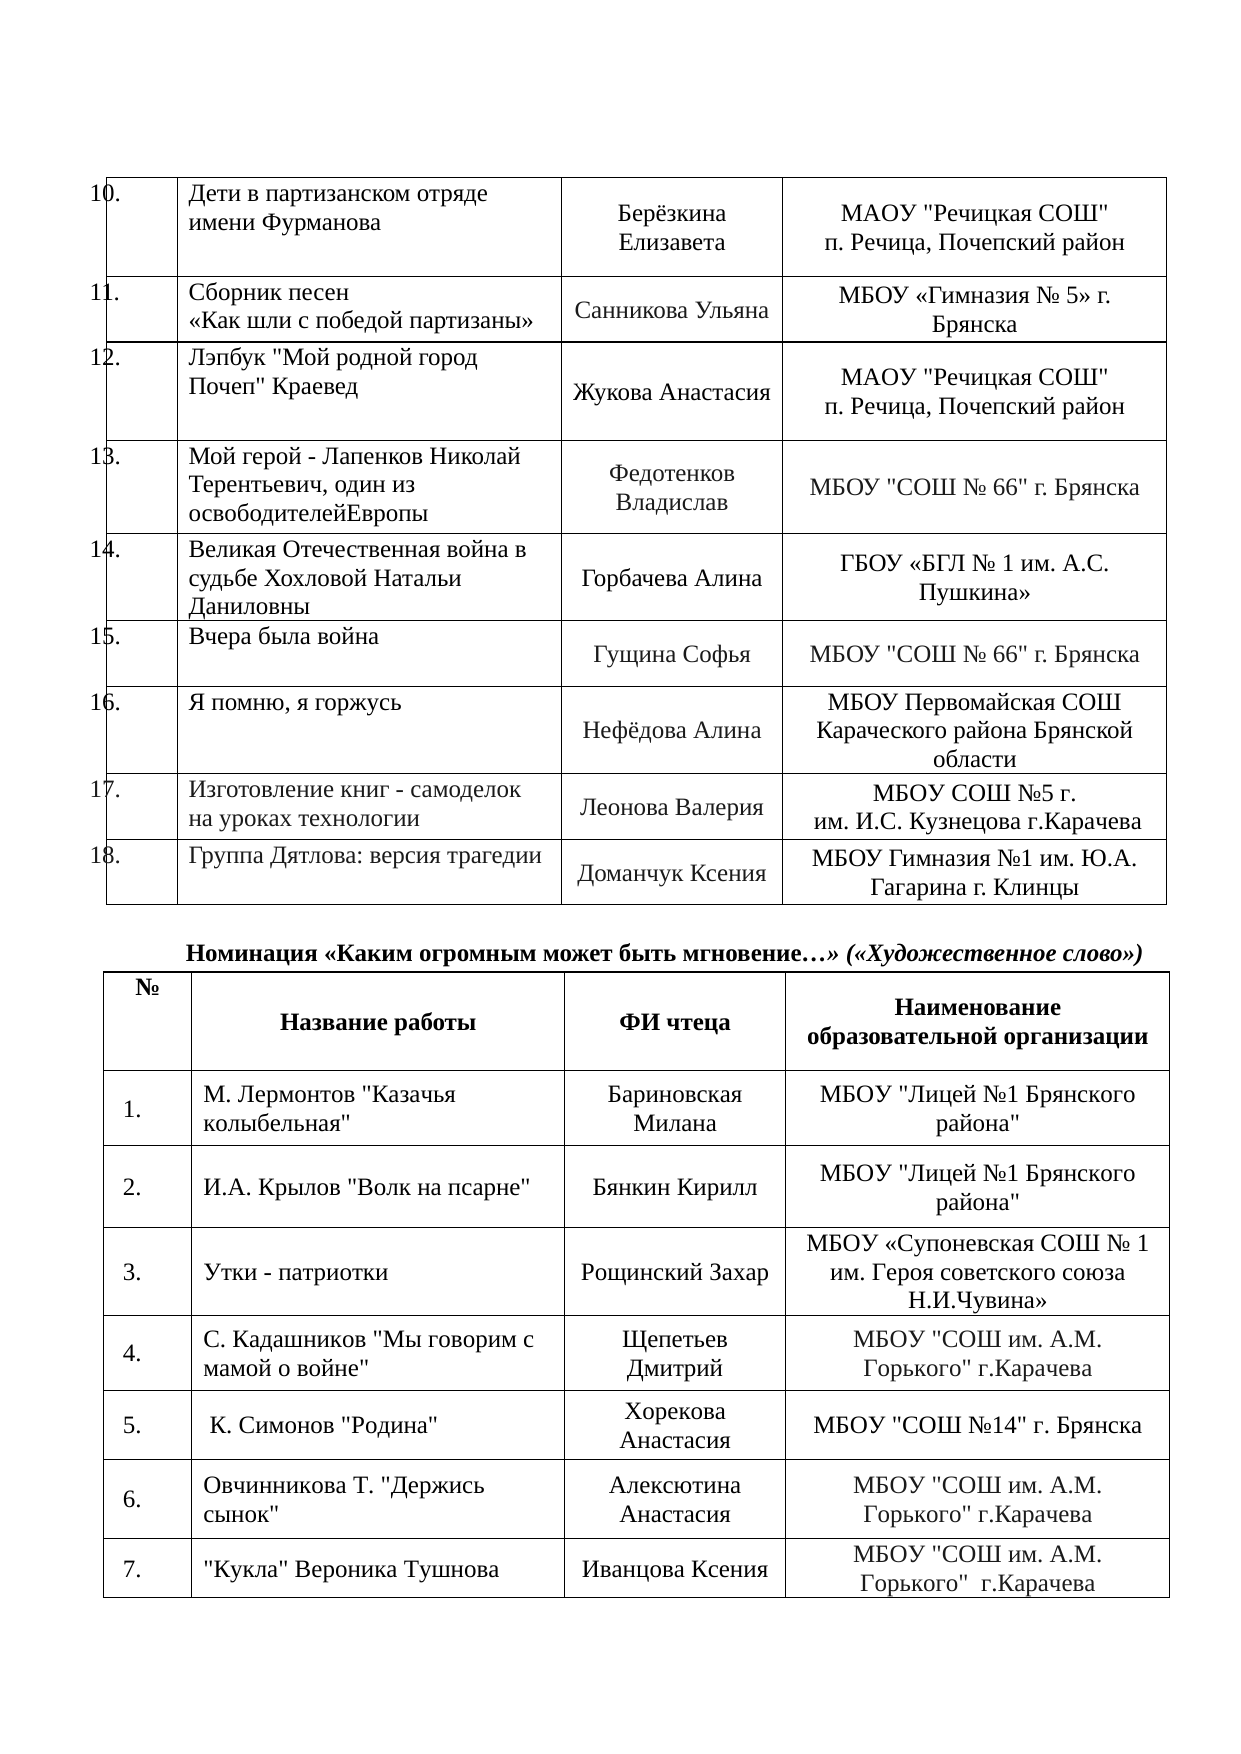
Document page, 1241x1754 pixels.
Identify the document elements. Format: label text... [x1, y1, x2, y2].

text Номинация «Каким огромным может быть мгновение…» («Художественное слово») [177, 938, 1152, 967]
table_cell Федотенков Владислав [562, 441, 782, 533]
table_cell [107, 178, 177, 276]
table_cell [104, 1391, 191, 1458]
table_cell Доманчук Ксения [562, 840, 782, 904]
table_cell [107, 621, 177, 686]
table_cell Нефёдова Алина [562, 687, 782, 773]
table_cell Бариновская Милана [565, 1071, 785, 1145]
table_cell МБОУ "Лицей №1 Брянского района" [786, 1146, 1169, 1227]
table_cell МБОУ "СОШ им. А.М. Горького" г.Карачева [786, 1316, 1169, 1390]
table_cell МБОУ «Супоневская СОШ № 1 им. Героя советского союза Н.И.Чувина» [786, 1228, 1169, 1315]
table_header ФИ чтеца [565, 973, 785, 1070]
table_cell МБОУ "СОШ им. А.М. Горького" г.Карачева [786, 1539, 1169, 1597]
table_cell Лэпбук "Мой родной город Почеп" Краевед [178, 343, 561, 440]
table_cell МАОУ "Речицкая СОШ" п. Речица, Почепский район [783, 178, 1166, 276]
table_cell Санникова Ульяна [562, 277, 782, 341]
table_cell МБОУ "СОШ № 66" г. Брянска [783, 441, 1166, 533]
table_cell ГБОУ «БГЛ № 1 им. А.С. Пушкина» [783, 534, 1166, 620]
table_cell МБОУ "Лицей №1 Брянского района" [786, 1071, 1169, 1145]
table_cell Горбачева Алина [562, 534, 782, 620]
table_cell МАОУ "Речицкая СОШ" п. Речица, Почепский район [783, 343, 1166, 440]
table_cell [104, 1071, 191, 1145]
table_cell МБОУ СОШ №5 г. им. И.С. Кузнецова г.Карачева [783, 774, 1166, 839]
table_cell [104, 1460, 191, 1538]
table_cell К. Симонов "Родина" [192, 1391, 564, 1458]
table_cell Вчера была война [178, 621, 561, 686]
table_cell Леонова Валерия [562, 774, 782, 839]
table_header Название работы [192, 973, 564, 1070]
table_cell МБОУ "СОШ № 66" г. Брянска [783, 621, 1166, 686]
table_cell "Кукла" Вероника Тушнова [192, 1539, 564, 1597]
table_cell Жукова Анастасия [562, 343, 782, 440]
table_cell М. Лермонтов "Казачья колыбельная" [192, 1071, 564, 1145]
table_cell С. Кадашников "Мы говорим с мамой о войне" [192, 1316, 564, 1390]
table_cell Сборник песен «Как шли с победой партизаны» [178, 277, 561, 341]
table_cell Я помню, я горжусь [178, 687, 561, 773]
table_cell Дети в партизанском отряде имени Фурманова [178, 178, 561, 276]
table_cell Иванцова Ксения [565, 1539, 785, 1597]
table_cell Великая Отечественная война в судьбе Хохловой Натальи Даниловны [178, 534, 561, 620]
table_cell МБОУ Первомайская СОШ Караческого района Брянской области [783, 687, 1166, 773]
table_cell Группа Дятлова: версия трагедии [178, 840, 561, 904]
table_cell Овчинникова Т. "Держись сынок" [192, 1460, 564, 1538]
table_cell МБОУ "СОШ №14" г. Брянска [786, 1391, 1169, 1458]
table_cell Хорекова Анастасия [565, 1391, 785, 1458]
table_cell МБОУ "СОШ им. А.М. Горького" г.Карачева [786, 1460, 1169, 1538]
table_cell Берёзкина Елизавета [562, 178, 782, 276]
table_cell [104, 1316, 191, 1390]
table_cell [107, 774, 177, 839]
table_cell [107, 687, 177, 773]
table_cell Щепетьев Дмитрий [565, 1316, 785, 1390]
table_cell И.А. Крылов "Волк на псарне" [192, 1146, 564, 1227]
table_cell МБОУ «Гимназия № 5» г. Брянска [783, 277, 1166, 341]
table_cell Гущина Софья [562, 621, 782, 686]
table_cell Бянкин Кирилл [565, 1146, 785, 1227]
table_cell [104, 1539, 191, 1597]
table_cell [107, 343, 177, 440]
table_cell Изготовление книг - самоделок на уроках технологии [178, 774, 561, 839]
table_header Наименование образовательной организации [786, 973, 1169, 1070]
table_cell [107, 441, 177, 533]
table_cell [107, 840, 177, 904]
table_cell [107, 534, 177, 620]
table_cell [104, 1146, 191, 1227]
table_cell [104, 1228, 191, 1315]
table_header № [104, 973, 191, 1070]
table_cell Мой герой - Лапенков Николай Терентьевич, один из освободителейЕвропы [178, 441, 561, 533]
table_cell Утки - патриотки [192, 1228, 564, 1315]
table_cell Рощинский Захар [565, 1228, 785, 1315]
table_cell Алексютина Анастасия [565, 1460, 785, 1538]
table_cell [107, 277, 177, 341]
table_cell МБОУ Гимназия №1 им. Ю.А. Гагарина г. Клинцы [783, 840, 1166, 904]
